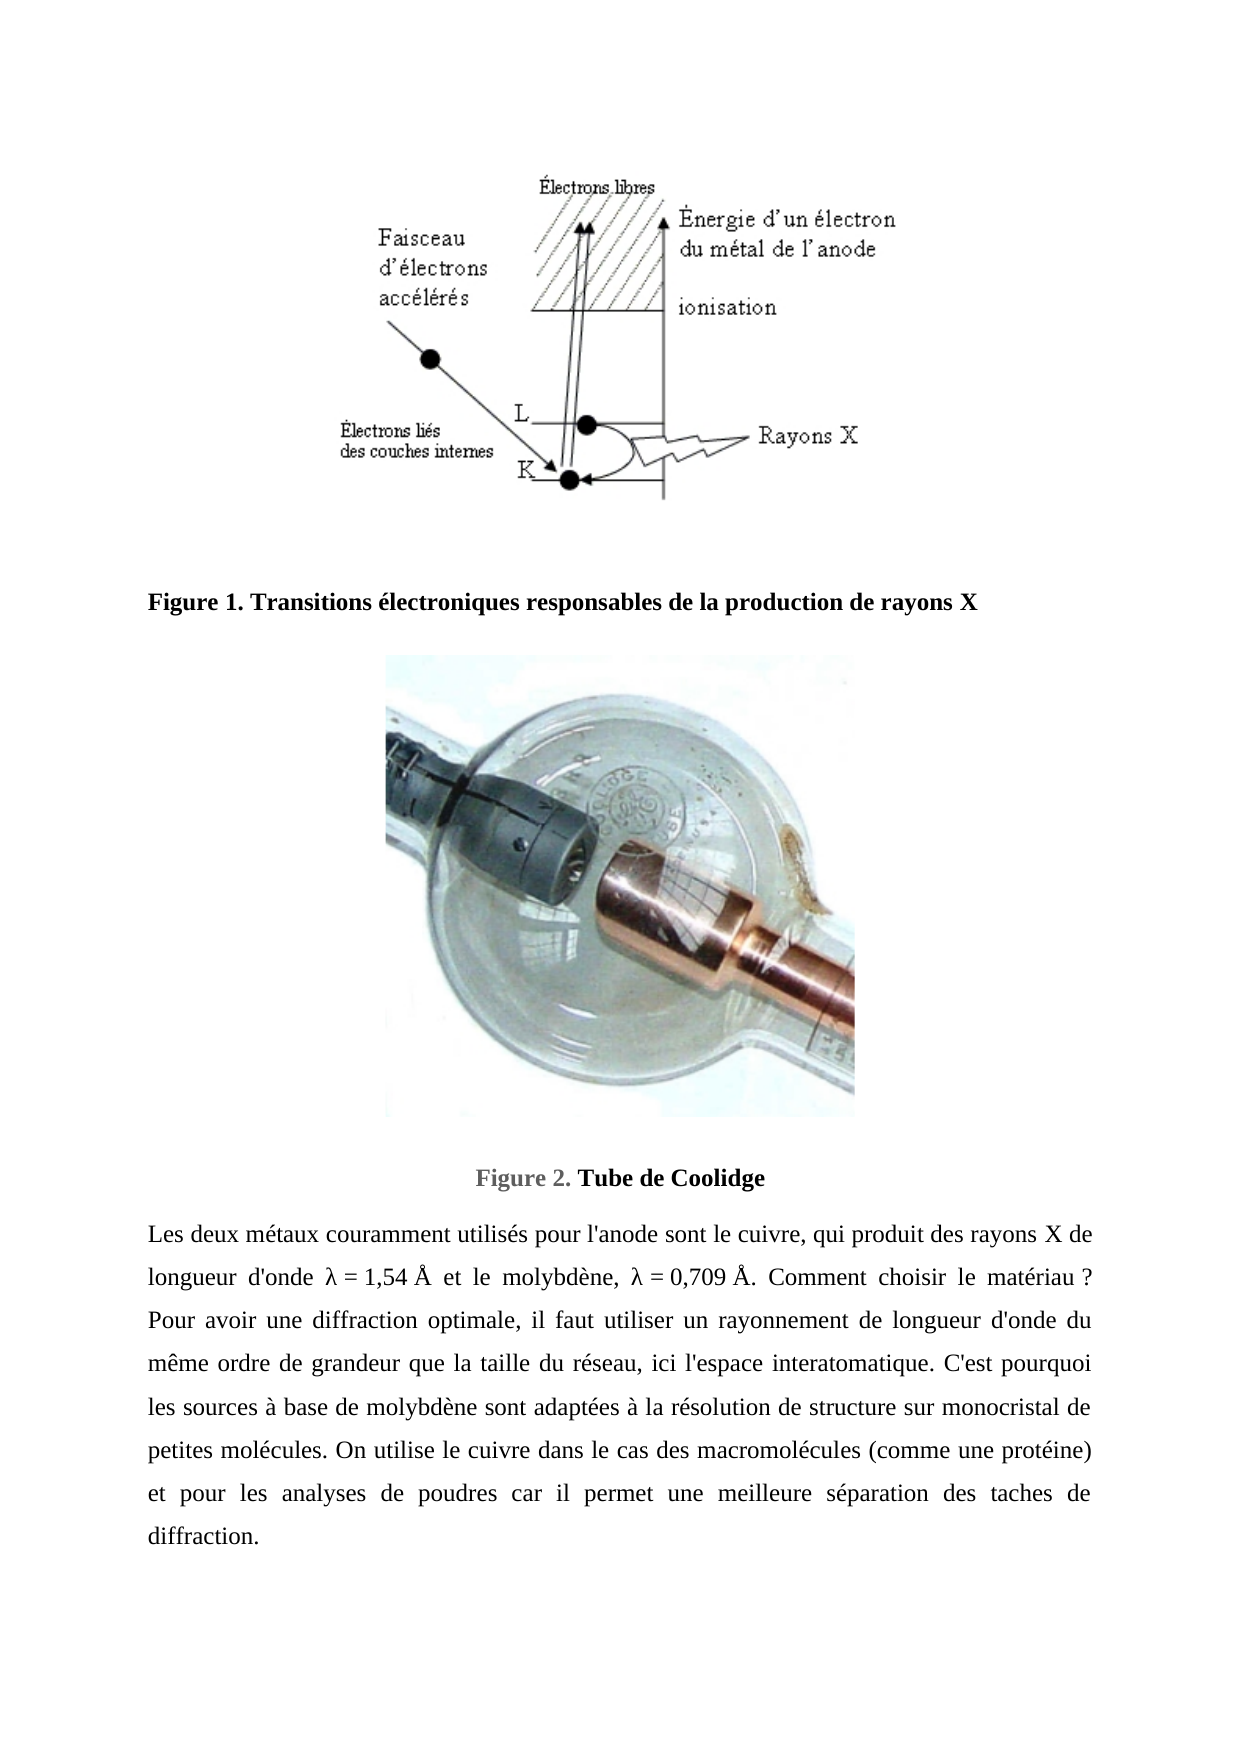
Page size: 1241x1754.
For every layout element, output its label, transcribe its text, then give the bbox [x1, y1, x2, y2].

title Figure 2. Tube de Coolidge [148, 1163, 1093, 1192]
text Les deux métaux couramment utilisés pour l'anode sont le cuivre, qui produit des rayons X de longueur d'onde λ = 1,54 Å et le molybdène, λ = 0,709 Å. Comment choisir le matériau ? Pour avoir une diffraction optimale, il faut utiliser un rayonnement de longueur d'onde du même ordre de grandeur que la taille du réseau, ici l'espace interatomatique. C'est pourquoi les sources à base de molybdène sont adaptées à la résolution de structure sur monocristal de petites molécules. On utilise le cuivre dans le cas des macromolécules (comme une protéine) et pour les analyses de poudres car il permet une meilleure séparation des taches de diffraction. [148, 1219, 1093, 1550]
picture [385, 655, 855, 1117]
picture [310, 147, 930, 541]
subtitle Figure 1. Transitions électroniques responsables de la production de rayons X [148, 587, 1093, 616]
